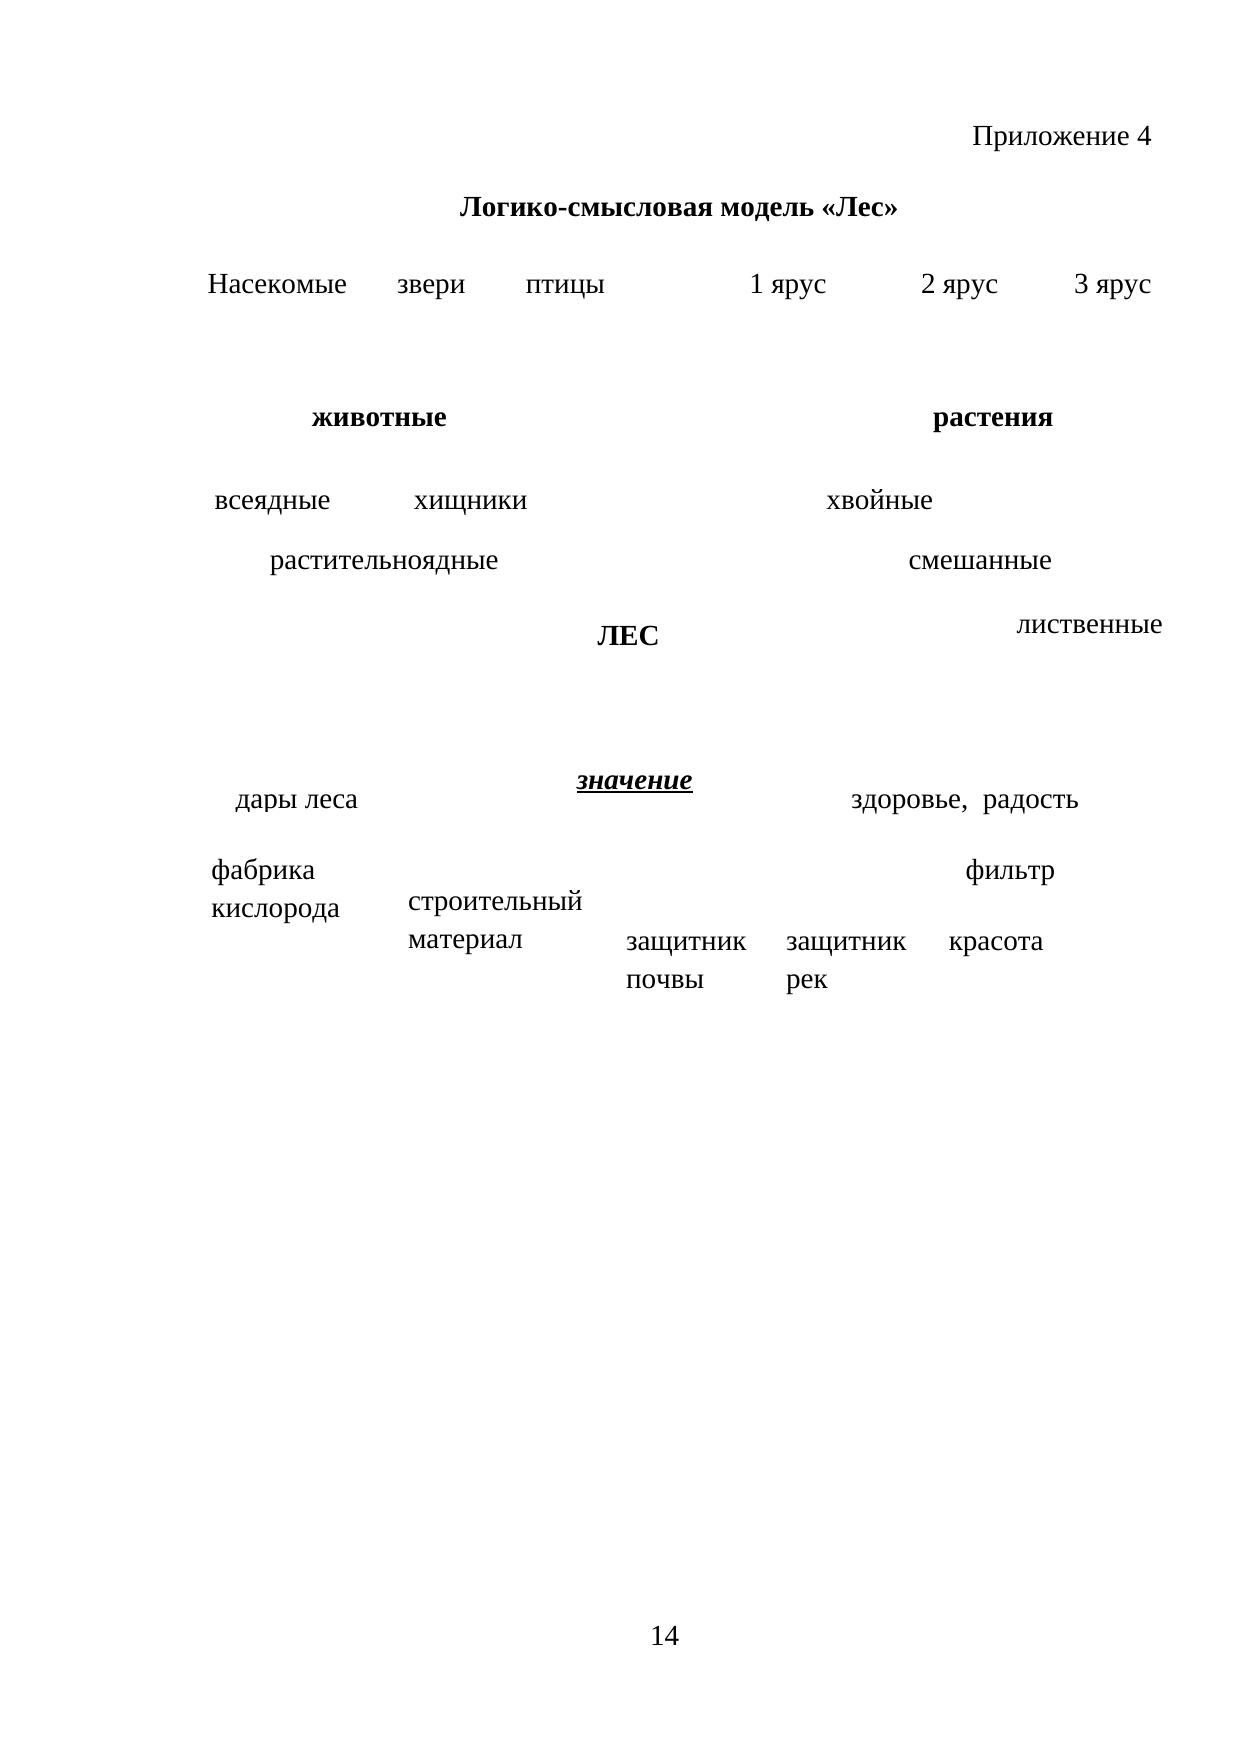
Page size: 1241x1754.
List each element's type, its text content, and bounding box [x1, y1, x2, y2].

list Логико-смысловая модель «Лес» [118, 189, 1152, 223]
text Приложение 4 [177, 118, 1152, 152]
